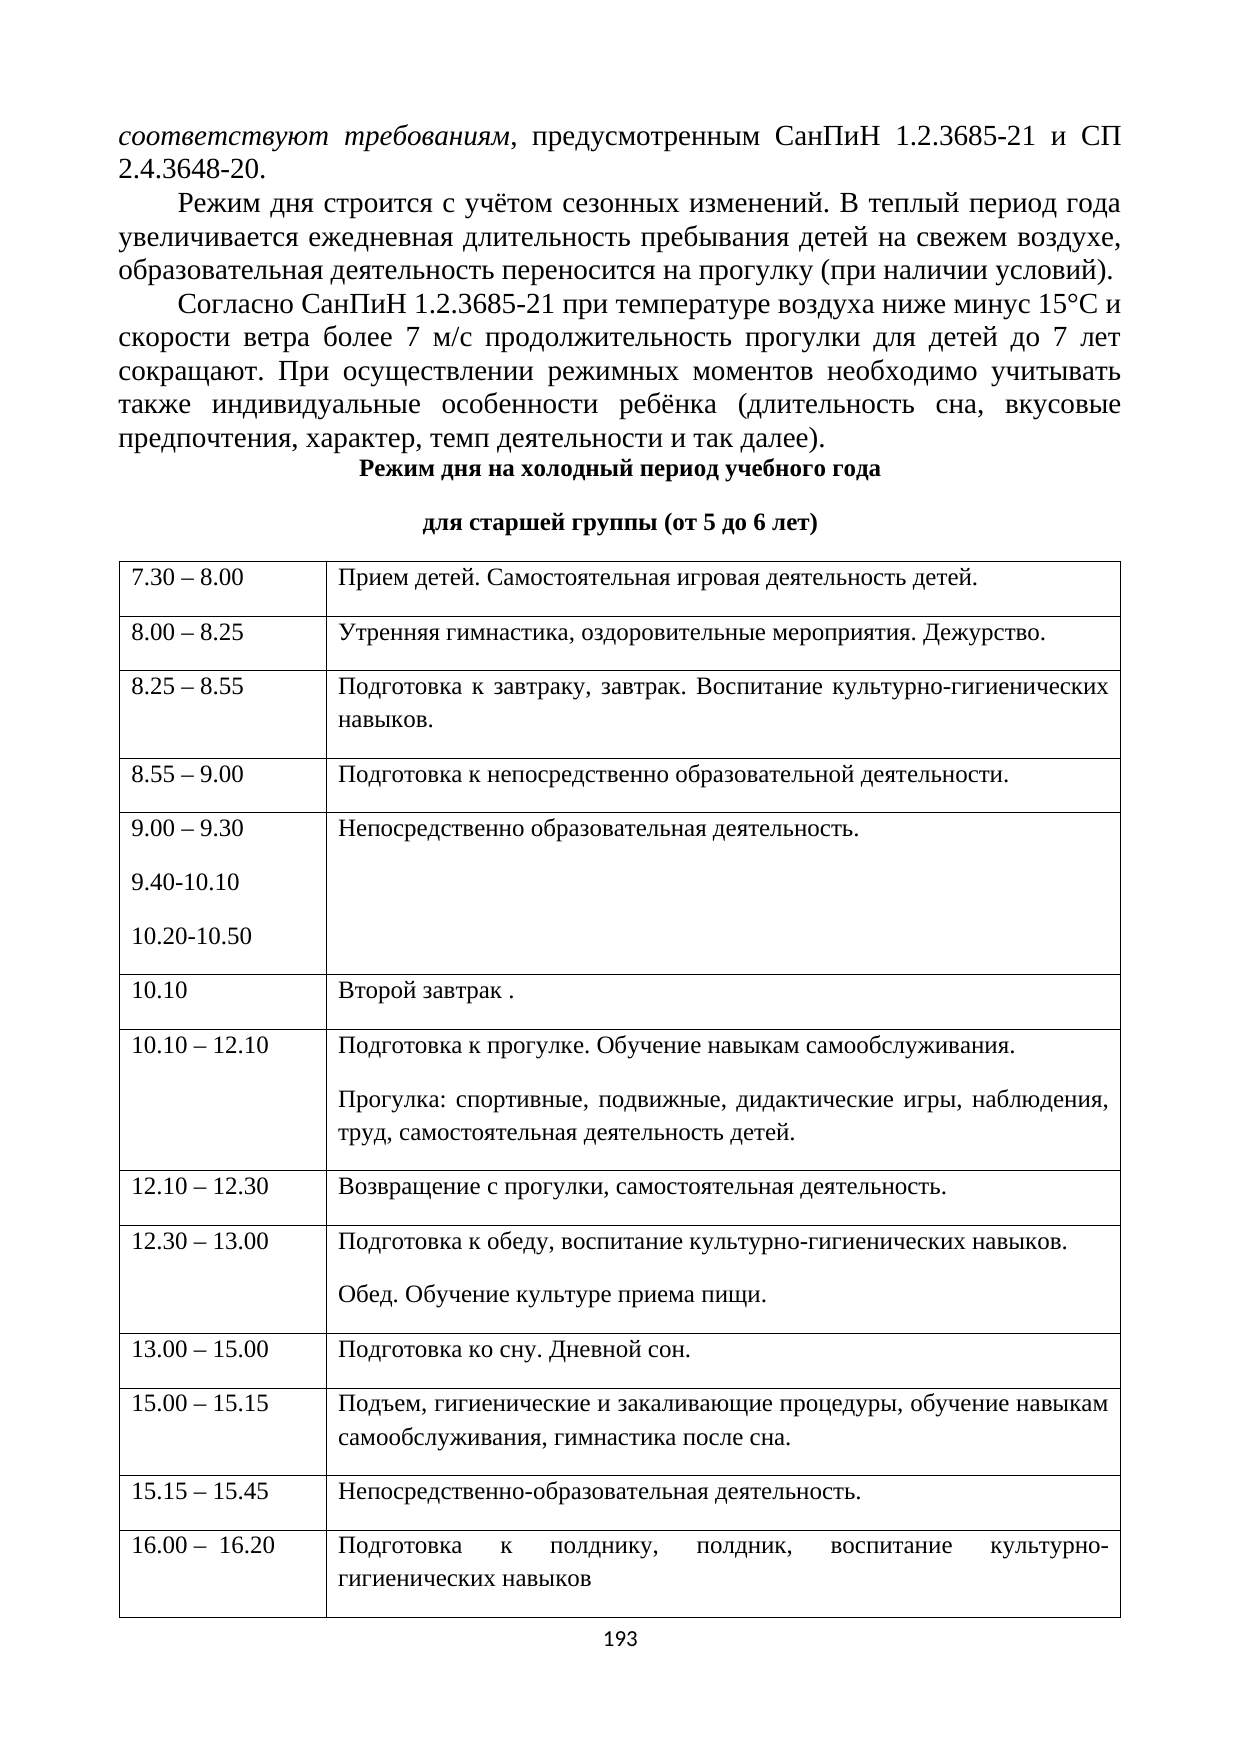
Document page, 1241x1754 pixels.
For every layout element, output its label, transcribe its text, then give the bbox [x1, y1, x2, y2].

table_cell 8.00 – 8.25 [120, 617, 326, 670]
table_cell 8.25 – 8.55 [120, 671, 326, 758]
table_cell Второй завтрак . [327, 975, 1120, 1029]
table_cell 15.15 – 15.45 [120, 1476, 326, 1529]
table_cell 15.00 – 15.15 [120, 1389, 326, 1475]
table_header Прием детей. Самостоятельная игровая деятельность детей. [327, 562, 1120, 616]
table_cell Непосредственно-образовательная деятельность. [327, 1476, 1120, 1529]
table_cell Возвращение с прогулки, самостоятельная деятельность. [327, 1171, 1120, 1225]
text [118, 118, 1122, 185]
table_header 7.30 – 8.00 [120, 562, 326, 616]
text Режим дня на холодный период учебного года [118, 453, 1122, 482]
table_cell Утренняя гимнастика, оздоровительные мероприятия. Дежурство. [327, 617, 1120, 670]
table_cell 16.00 – 16.20 [120, 1531, 326, 1617]
table_cell Подготовка к обеду, воспитание культурно-гигиенических навыков. Обед. Обучение культуре приема пищи. [327, 1226, 1120, 1333]
table_cell 10.10 [120, 975, 326, 1029]
table_cell 9.00 – 9.30 9.40-10.10 10.20-10.50 [120, 813, 326, 974]
table_cell Подготовка к полднику, полдник, воспитание культурно-гигиенических навыков [327, 1531, 1120, 1617]
table_cell Подготовка ко сну. Дневной сон. [327, 1334, 1120, 1387]
table_cell Подготовка к прогулке. Обучение навыкам самообслуживания. Прогулка: спортивные, подвижные, дидактические игры, наблюдения, труд, самостоятельная деятельность детей. [327, 1030, 1120, 1170]
table_cell Непосредственно образовательная деятельность. [327, 813, 1120, 974]
text для старшей группы (от 5 до 6 лет) [118, 507, 1122, 536]
text Согласно СанПиН 1.2.3685-21 при температуре воздуха ниже минус 15°С и скорости ветра более 7 м/с продолжительность прогулки для детей до 7 лет сокращают. При осуществлении режимных моментов необходимо учитывать также индивидуальные особенности ребёнка (длительность сна, вкусовые предпочтения, характер, темп деятельности и так далее). [118, 286, 1122, 453]
table_cell Подготовка к завтраку, завтрак. Воспитание культурно-гигиенических навыков. [327, 671, 1120, 758]
table_cell 10.10 – 12.10 [120, 1030, 326, 1170]
text Режим дня строится с учётом сезонных изменений. В теплый период года увеличивается ежедневная длительность пребывания детей на свежем воздухе, образовательная деятельность переносится на прогулку (при наличии условий). [118, 185, 1122, 286]
table_cell 12.30 – 13.00 [120, 1226, 326, 1333]
table_cell 8.55 – 9.00 [120, 759, 326, 812]
table_cell Подготовка к непосредственно образовательной деятельности. [327, 759, 1120, 812]
table_cell Подъем, гигиенические и закаливающие процедуры, обучение навыкам самообслуживания, гимнастика после сна. [327, 1389, 1120, 1475]
table_cell 12.10 – 12.30 [120, 1171, 326, 1225]
table_cell 13.00 – 15.00 [120, 1334, 326, 1387]
